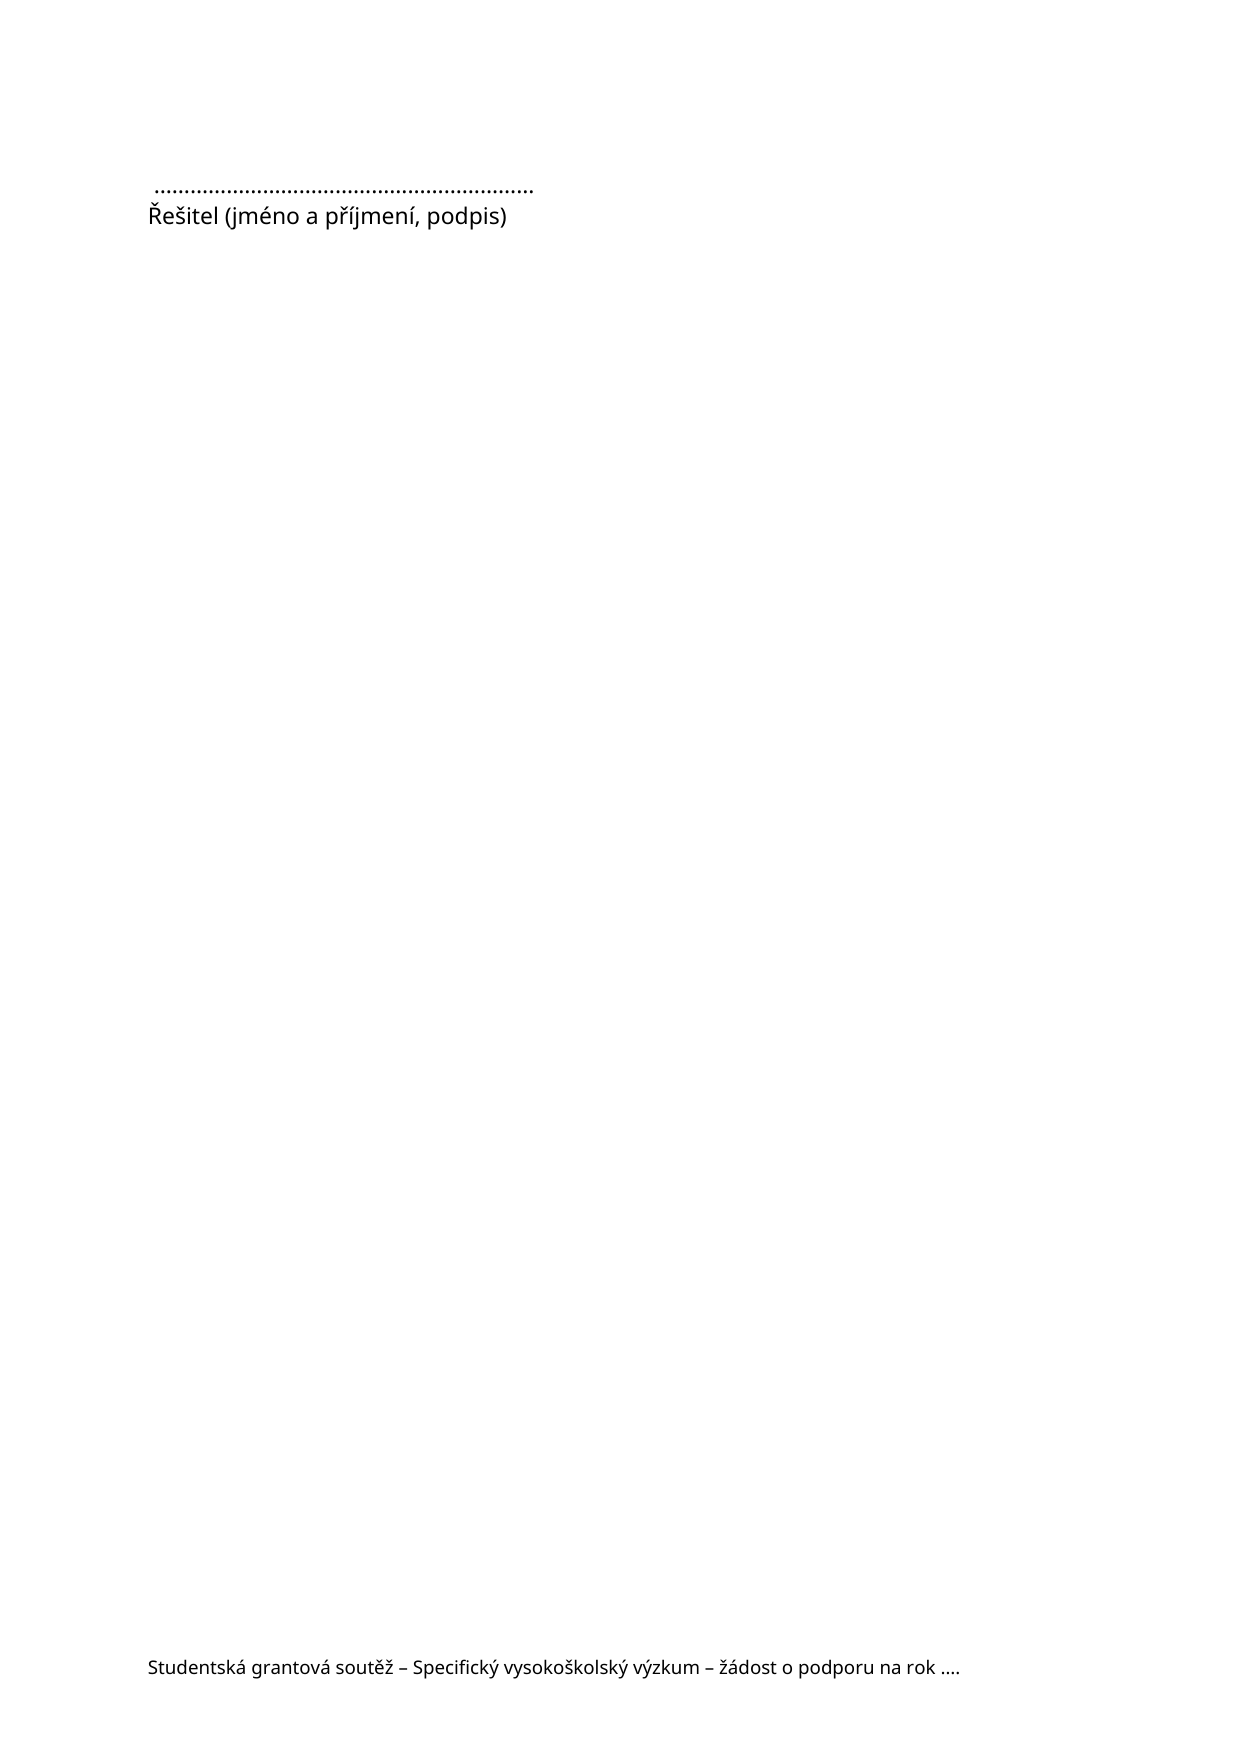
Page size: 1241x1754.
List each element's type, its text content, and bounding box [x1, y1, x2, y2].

text Řešitel (jméno a příjmení, podpis) [148, 200, 1107, 231]
text ……………………………………………………… [148, 169, 1107, 200]
